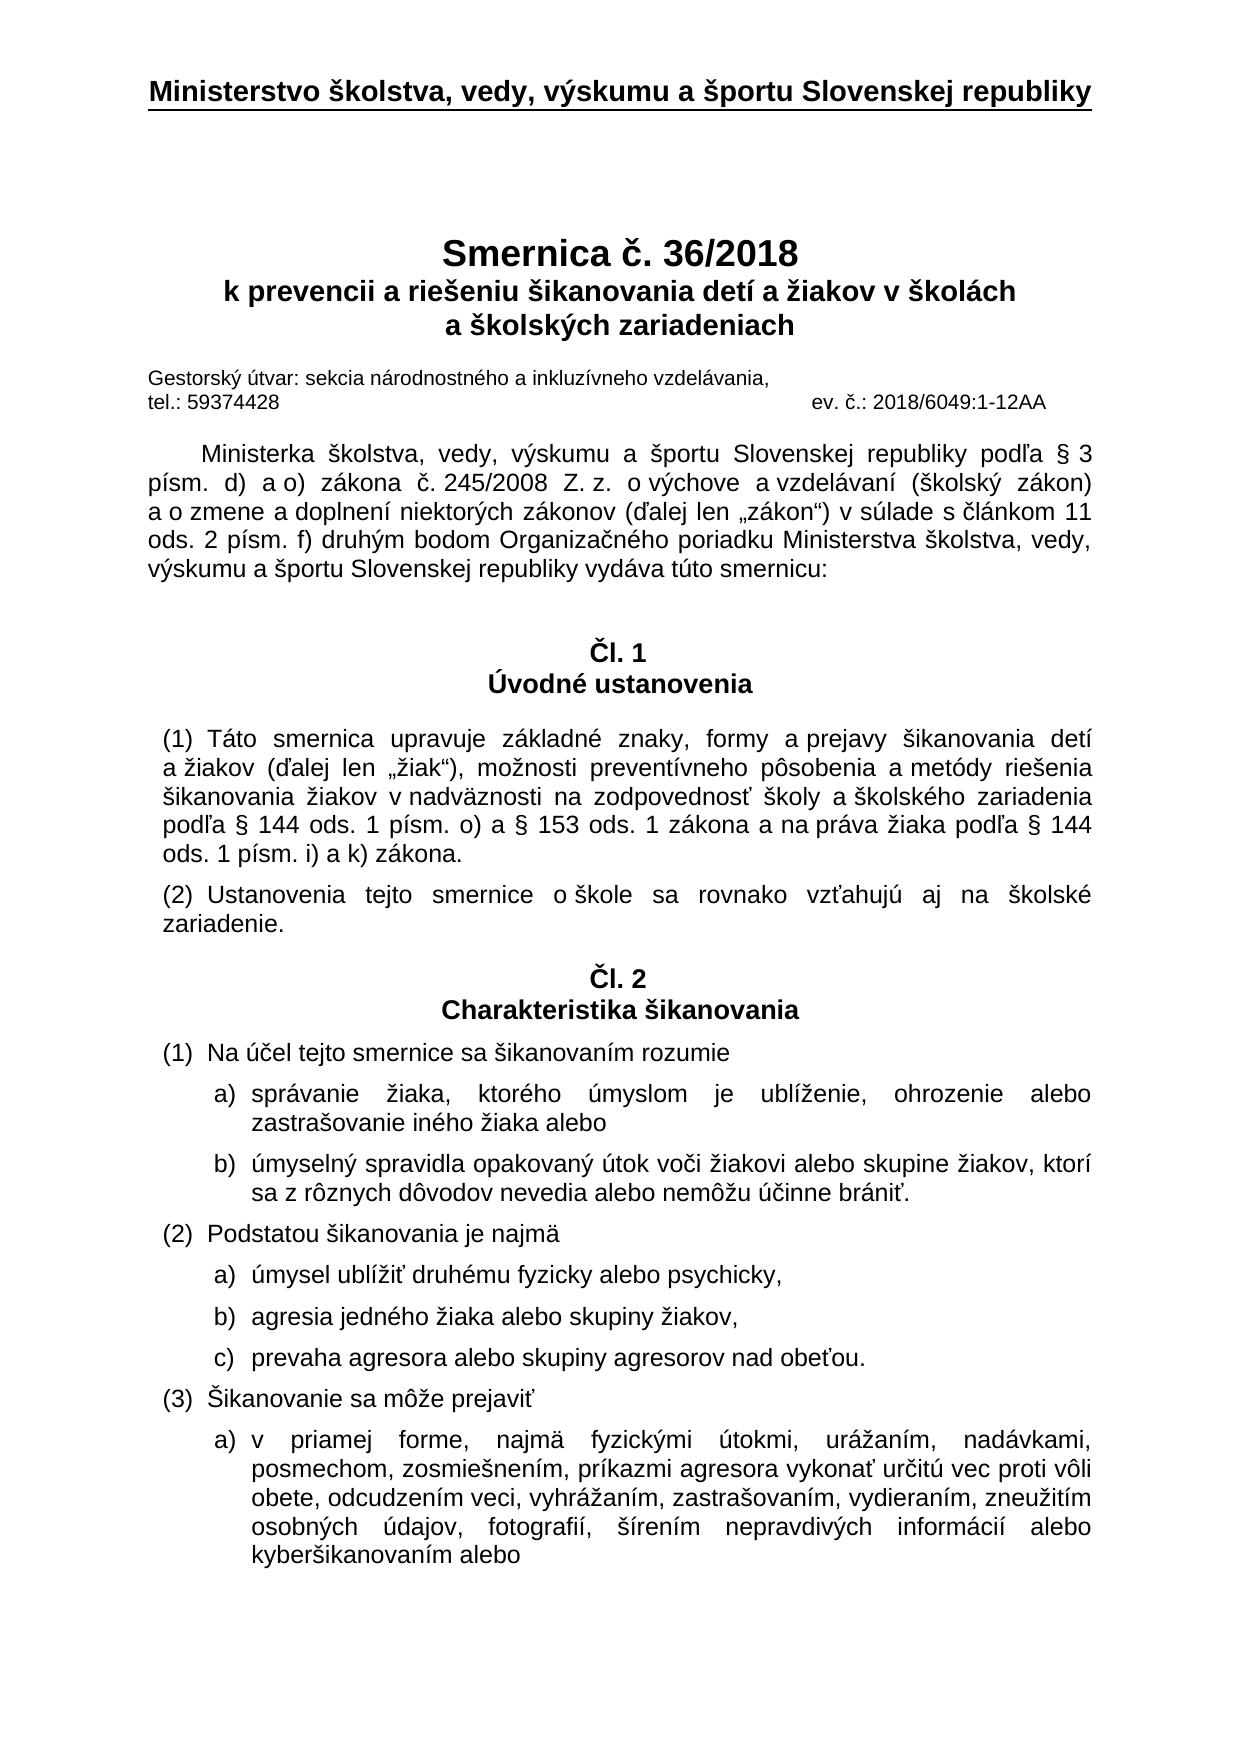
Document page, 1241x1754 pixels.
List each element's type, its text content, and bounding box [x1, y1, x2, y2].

text Gestorský útvar: sekcia národnostného a inkluzívneho vzdelávania, [148, 366, 1092, 390]
list úmyselný spravidla opakovaný útok voči žiakovi alebo skupine žiakov, ktorí sa z rôznych dôvodov nevedia alebo nemôžu účinne brániť. [214, 1149, 1092, 1207]
list prevaha agresora alebo skupiny agresorov nad obeťou. [214, 1343, 1092, 1372]
text Na účel tejto smernice sa šikanovaním rozumie [162, 1038, 1092, 1067]
text Ustanovenia tejto smernice o škole sa rovnako vzťahujú aj na školské zariadenie. [162, 880, 1092, 938]
text tel.: 59374428 ev. č.: 2018/6049:1-12AA [148, 390, 1092, 414]
text Podstatou šikanovania je najmä [162, 1219, 1092, 1248]
list v priamej forme, najmä fyzickými útokmi, urážaním, nadávkami, posmechom, zosmiešnením, príkazmi agresora vykonať určitú vec proti vôli obete, odcudzením veci, vyhrážaním, zastrašovaním, vydieraním, zneužitím osobných údajov, fotografií, šírením nepravdivých informácií alebo kyberšikanovaním alebo [214, 1425, 1092, 1569]
text Úvodné ustanovenia [148, 637, 1092, 699]
list agresia jedného žiaka alebo skupiny žiakov, [214, 1302, 1092, 1330]
subtitle Smernica č. 36/2018 k prevencii a riešeniu šikanovania detí a žiakov v školách a školských zariadeniach [148, 231, 1092, 341]
list úmysel ublížiť druhému fyzicky alebo psychicky, [214, 1260, 1092, 1289]
text Šikanovanie sa môže prejaviť [162, 1384, 1092, 1413]
list správanie žiaka, ktorého úmyslom je ublíženie, ohrozenie alebo zastrašovanie iného žiaka alebo [214, 1079, 1092, 1137]
subtitle Charakteristika šikanovania [148, 963, 1092, 1025]
text Ministerka školstva, vedy, výskumu a športu Slovenskej republiky podľa § 3 písm. d) a o) zákona č. 245/2008 Z. z. o výchove a vzdelávaní (školský zákon) a o zmene a doplnení niektorých zákonov (ďalej len „zákon“) v súlade s článkom 11 ods. 2 písm. f) druhým bodom Organizačného poriadku Ministerstva školstva, vedy, výskumu a športu Slovenskej republiky vydáva túto smernicu: [148, 439, 1092, 583]
text Táto smernica upravuje základné znaky, formy a prejavy šikanovania detí a žiakov (ďalej len „žiak“), možnosti preventívneho pôsobenia a metódy riešenia šikanovania žiakov v nadväznosti na zodpovednosť školy a školského zariadenia podľa § 144 ods. 1 písm. o) a § 153 ods. 1 zákona a na práva žiaka podľa § 144 ods. 1 písm. i) a k) zákona. [162, 724, 1092, 868]
